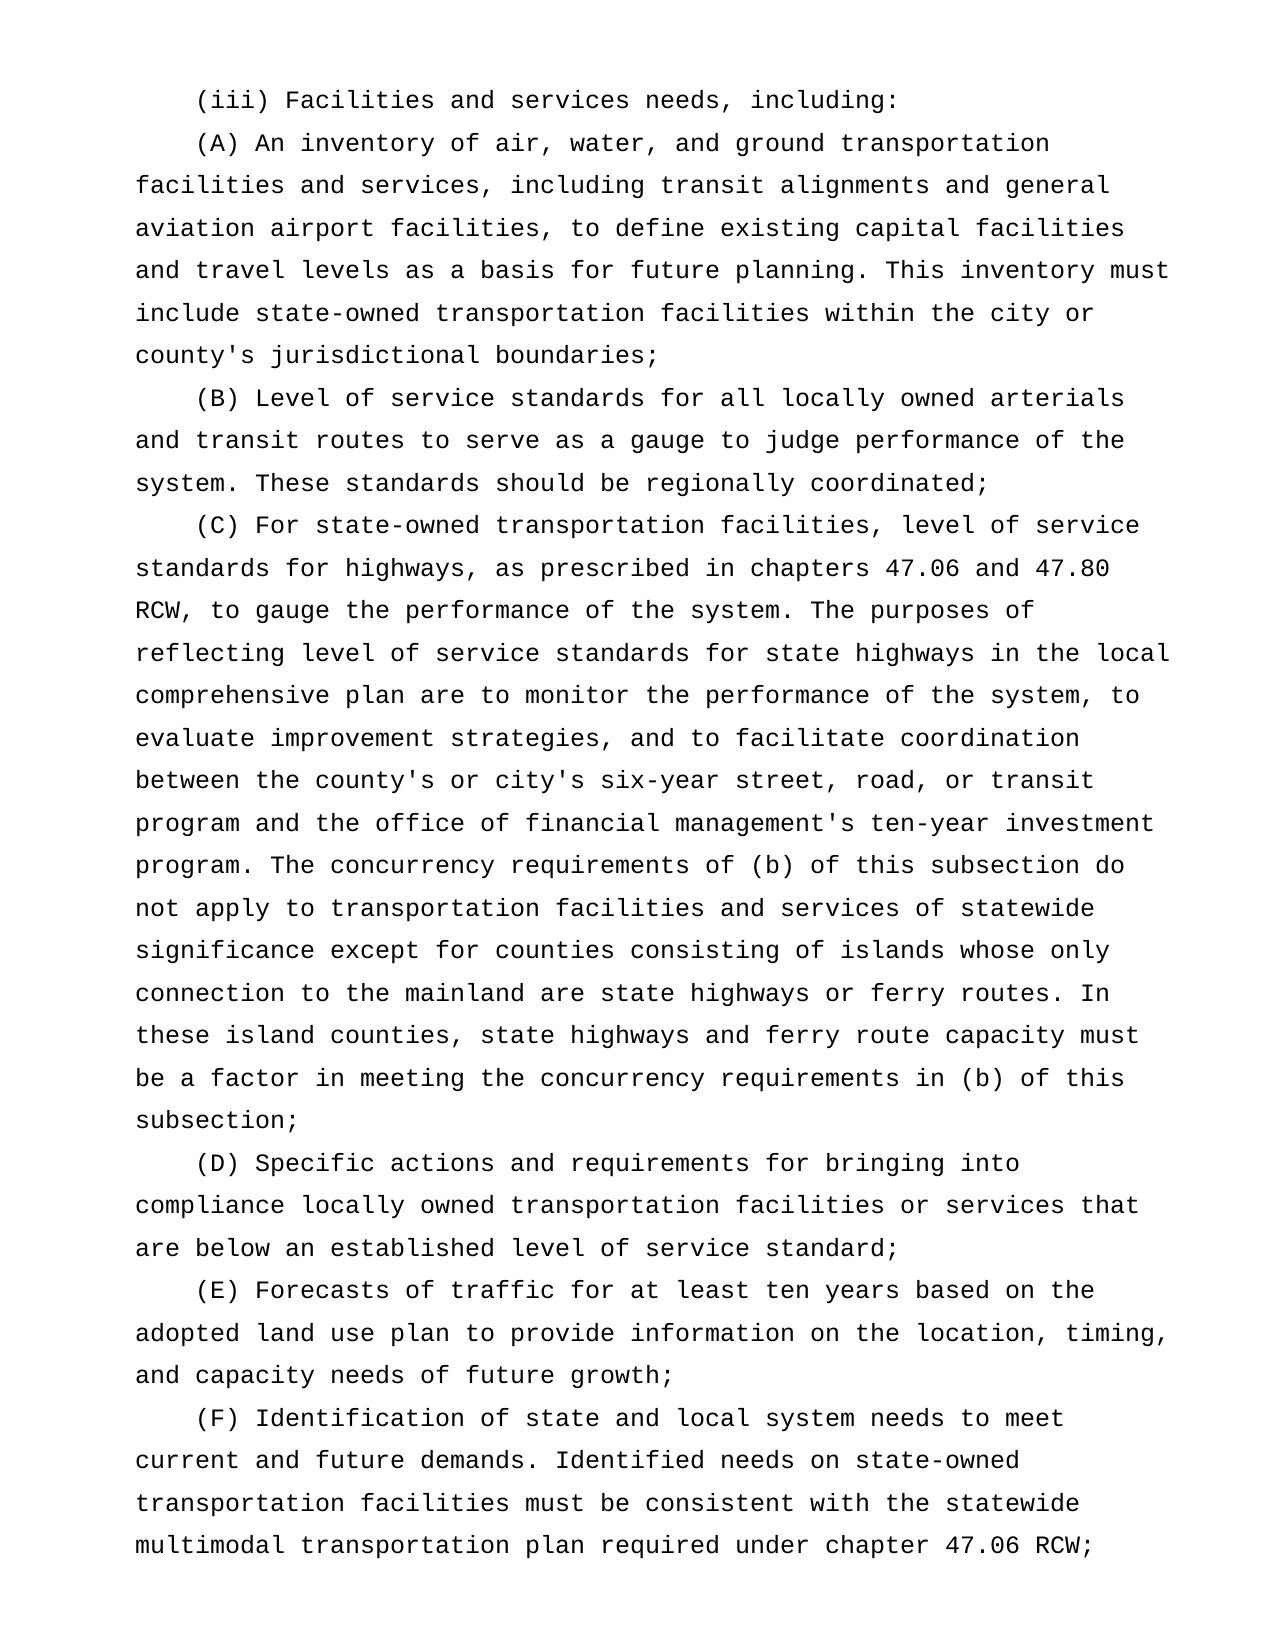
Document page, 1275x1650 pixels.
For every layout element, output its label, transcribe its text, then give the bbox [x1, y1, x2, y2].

text (B) Level of service standards for all locally owned arterials and transit routes to serve as a gauge to judge performance of the system. These standards should be regionally coordinated; [135, 372, 1170, 500]
text (D) Specific actions and requirements for bringing into compliance locally owned transportation facilities or services that are below an established level of service standard; [135, 1137, 1170, 1265]
text (F) Identification of state and local system needs to meet current and future demands. Identified needs on state-owned transportation facilities must be consistent with the statewide multimodal transportation plan required under chapter 47.06 RCW; [135, 1392, 1170, 1562]
text (A) An inventory of air, water, and ground transportation facilities and services, including transit alignments and general aviation airport facilities, to define existing capital facilities and travel levels as a basis for future planning. This inventory must include state-owned transportation facilities within the city or county's jurisdictional boundaries; [135, 117, 1170, 372]
text (E) Forecasts of traffic for at least ten years based on the adopted land use plan to provide information on the location, timing, and capacity needs of future growth; [135, 1265, 1170, 1392]
text (C) For state-owned transportation facilities, level of service standards for highways, as prescribed in chapters 47.06 and 47.80 RCW, to gauge the performance of the system. The purposes of reflecting level of service standards for state highways in the local comprehensive plan are to monitor the performance of the system, to evaluate improvement strategies, and to facilitate coordination between the county's or city's six-year street, road, or transit program and the office of financial management's ten-year investment program. The concurrency requirements of (b) of this subsection do not apply to transportation facilities and services of statewide significance except for counties consisting of islands whose only connection to the mainland are state highways or ferry routes. In these island counties, state highways and ferry route capacity must be a factor in meeting the concurrency requirements in (b) of this subsection; [135, 500, 1170, 1137]
text (iii) Facilities and services needs, including: [135, 75, 1170, 117]
